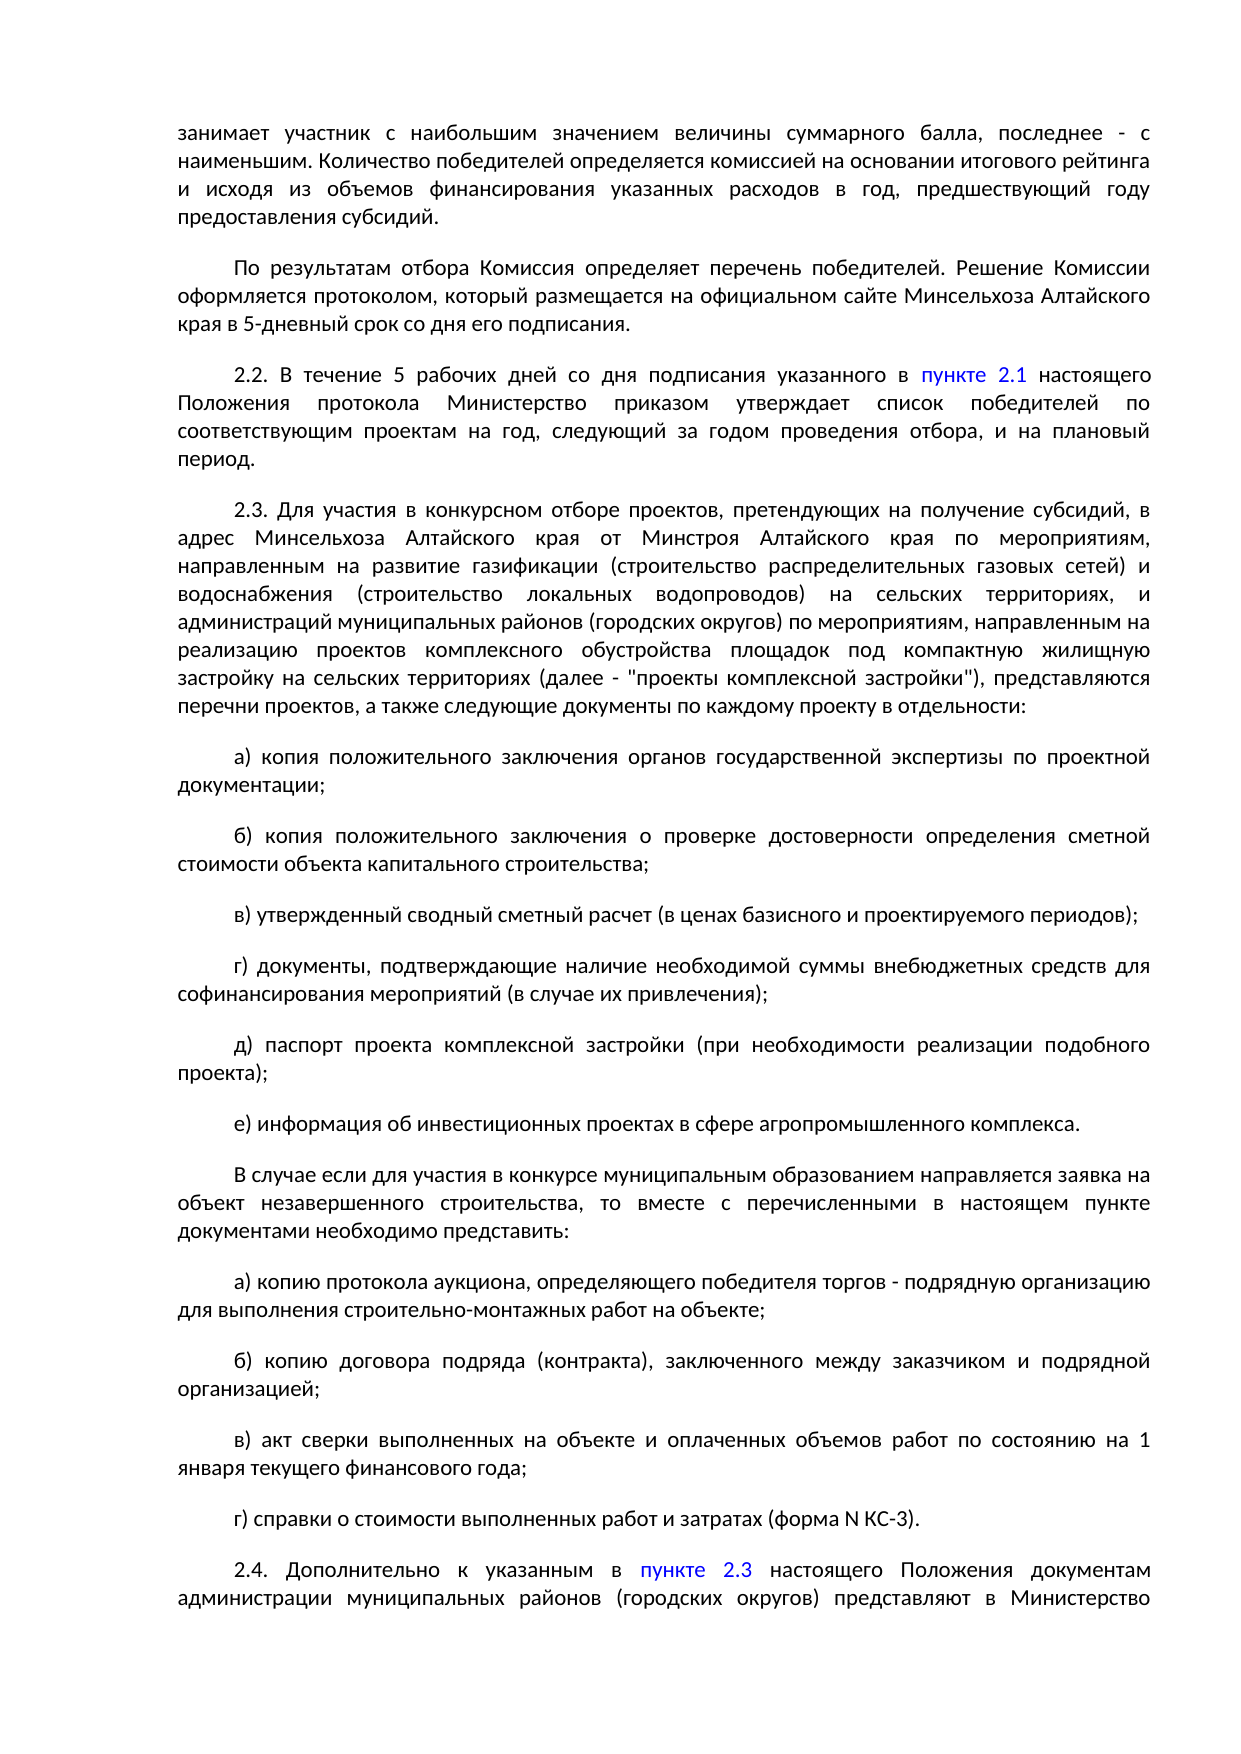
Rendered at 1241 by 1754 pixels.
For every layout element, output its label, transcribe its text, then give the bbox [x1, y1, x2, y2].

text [177, 1555, 1152, 1611]
text г) документы, подтверждающие наличие необходимой суммы внебюджетных средств для софинансирования мероприятий (в случае их привлечения); [177, 951, 1152, 1007]
text 2.3. Для участия в конкурсном отборе проектов, претендующих на получение субсидий, в адрес Минсельхоза Алтайского края от Минстроя Алтайского края по мероприятиям, направленным на развитие газификации (строительство распределительных газовых сетей) и водоснабжения (строительство локальных водопроводов) на сельских территориях, и администраций муниципальных районов (городских округов) по мероприятиям, направленным на реализацию проектов комплексного обустройства площадок под компактную жилищную застройку на сельских территориях (далее - "проекты комплексной застройки"), представляются перечни проектов, а также следующие документы по каждому проекту в отдельности: [177, 495, 1152, 719]
text е) информация об инвестиционных проектах в сфере агропромышленного комплекса. [177, 1109, 1152, 1137]
text а) копию протокола аукциона, определяющего победителя торгов - подрядную организацию для выполнения строительно-монтажных работ на объекте; [177, 1267, 1152, 1323]
text 2.2. В течение 5 рабочих дней со дня подписания указанного в пункте 2.1 настоящего Положения протокола Министерство приказом утверждает список победителей по соответствующим проектам на год, следующий за годом проведения отбора, и на плановый период. [177, 360, 1152, 472]
text По результатам отбора Комиссия определяет перечень победителей. Решение Комиссии оформляется протоколом, который размещается на официальном сайте Минсельхоза Алтайского края в 5-дневный срок со дня его подписания. [177, 253, 1152, 337]
text в) утвержденный сводный сметный расчет (в ценах базисного и проектируемого периодов); [177, 900, 1152, 928]
text г) справки о стоимости выполненных работ и затратах (форма N КС-3). [177, 1504, 1152, 1532]
text В случае если для участия в конкурсе муниципальным образованием направляется заявка на объект незавершенного строительства, то вместе с перечисленными в настоящем пункте документами необходимо представить: [177, 1160, 1152, 1244]
text б) копию договора подряда (контракта), заключенного между заказчиком и подрядной организацией; [177, 1346, 1152, 1402]
text б) копия положительного заключения о проверке достоверности определения сметной стоимости объекта капитального строительства; [177, 821, 1152, 877]
text в) акт сверки выполненных на объекте и оплаченных объемов работ по состоянию на 1 января текущего финансового года; [177, 1425, 1152, 1481]
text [177, 118, 1152, 230]
text д) паспорт проекта комплексной застройки (при необходимости реализации подобного проекта); [177, 1030, 1152, 1086]
text а) копия положительного заключения органов государственной экспертизы по проектной документации; [177, 742, 1152, 798]
